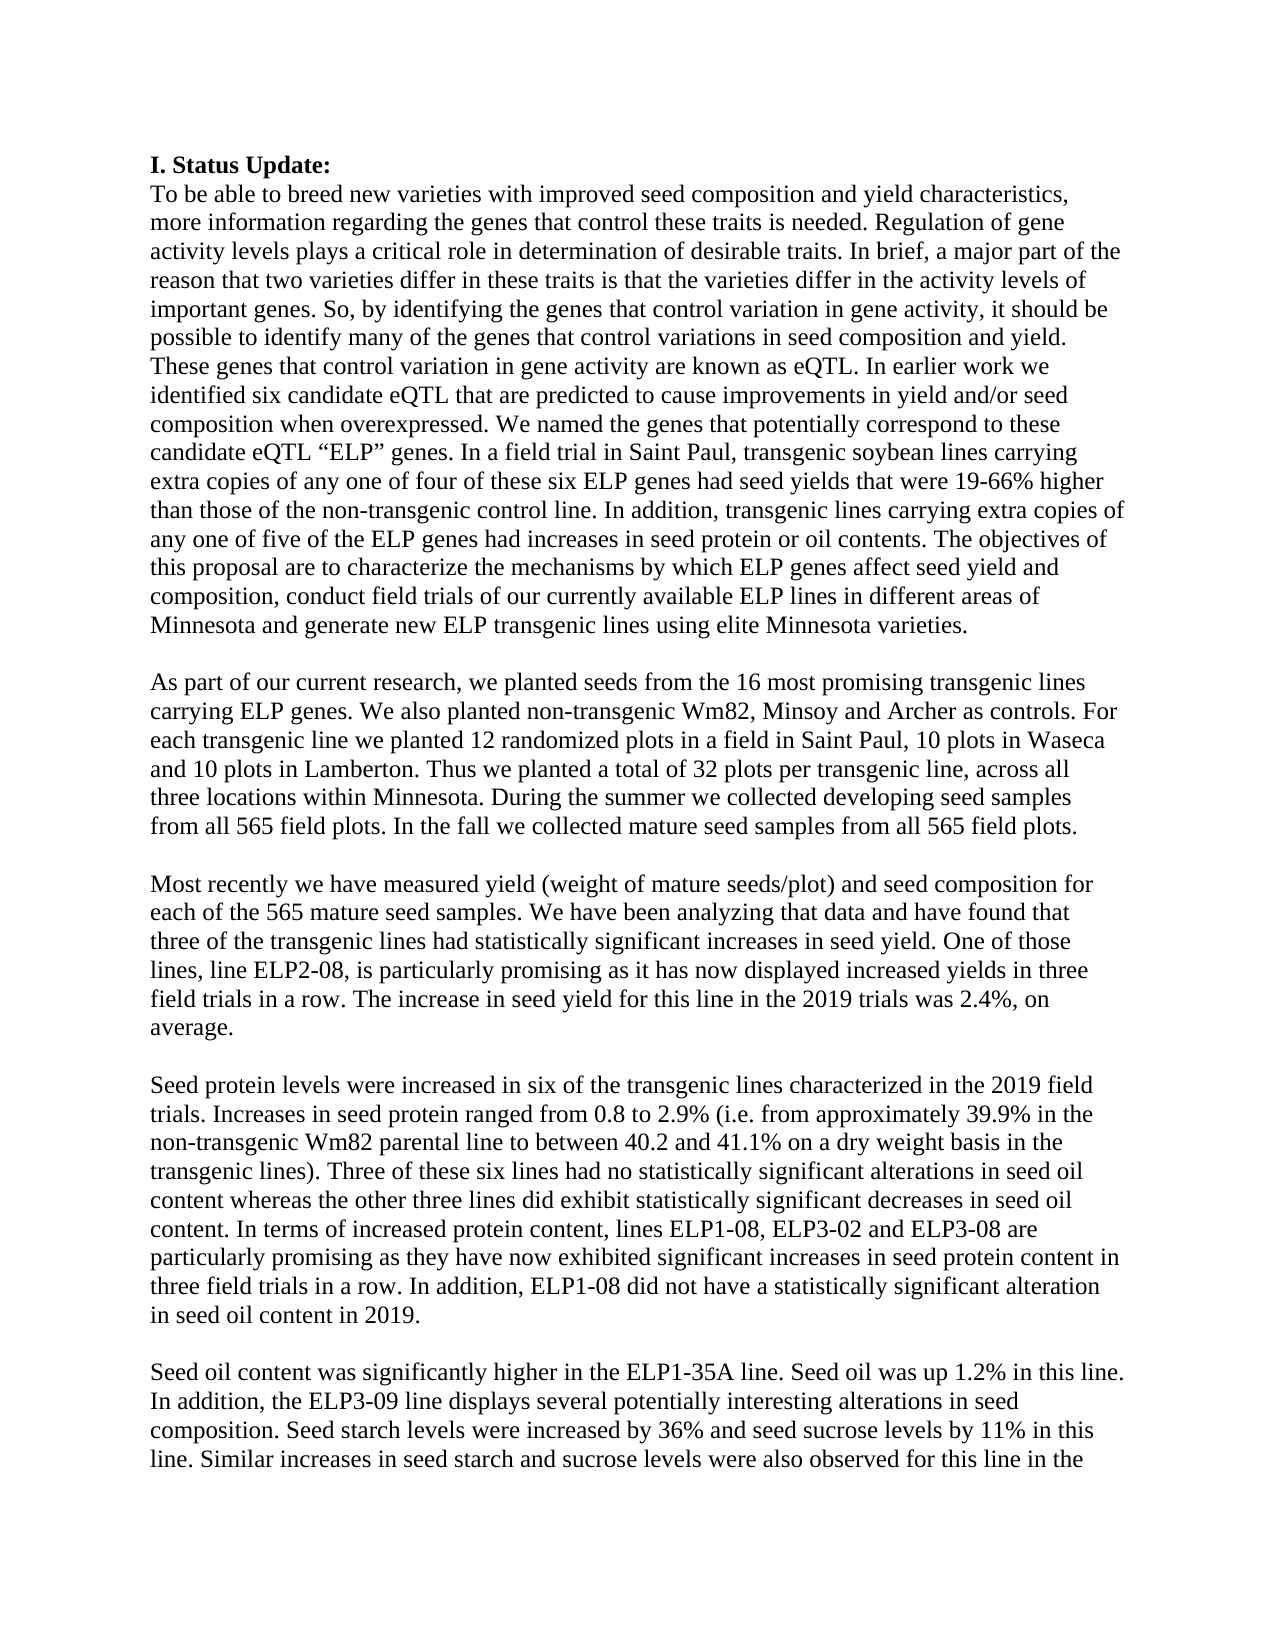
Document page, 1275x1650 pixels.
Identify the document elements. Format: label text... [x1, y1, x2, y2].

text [150, 179, 1125, 1472]
text I. Status Update: [150, 150, 1125, 179]
